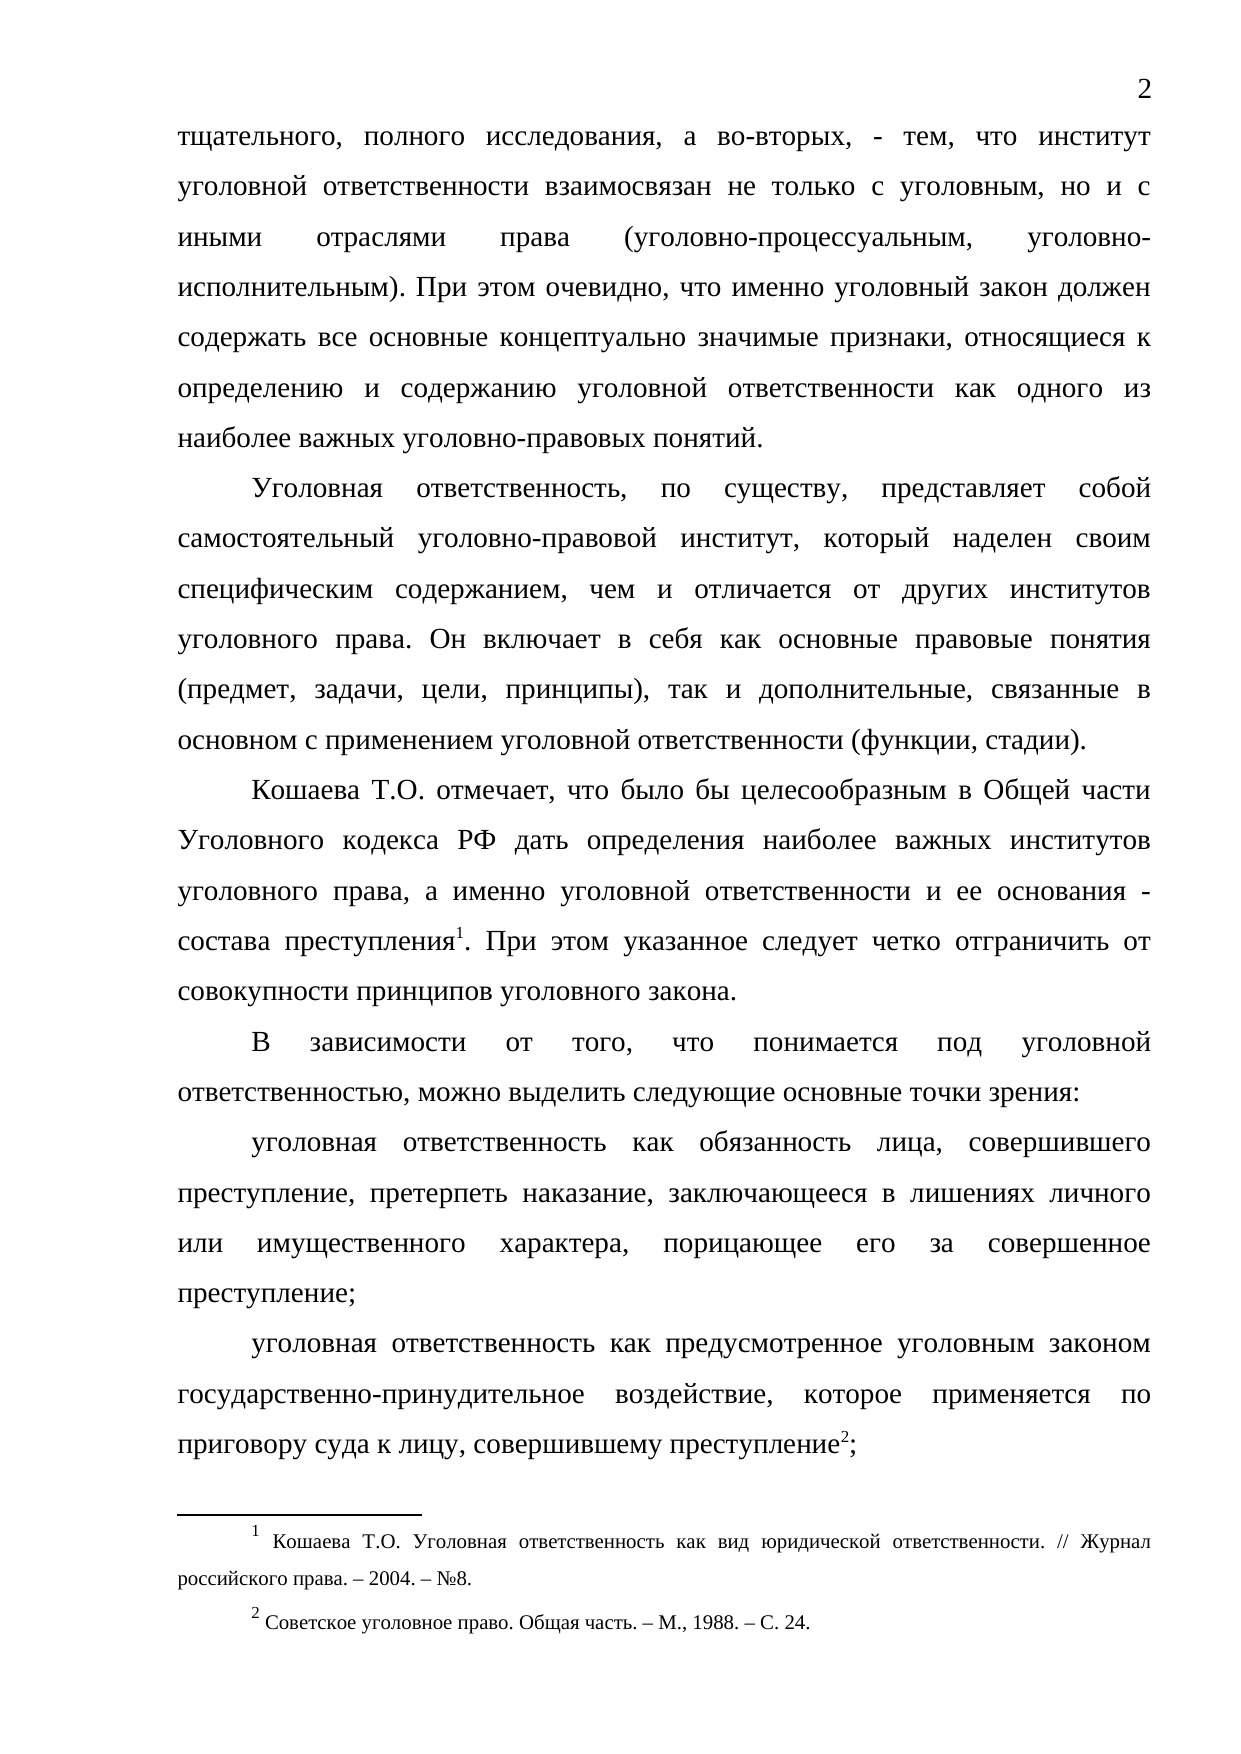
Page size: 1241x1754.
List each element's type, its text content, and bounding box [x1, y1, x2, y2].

text Кошаева Т.О. отмечает, что было бы целесообразным в Общей части Уголовного кодекса РФ дать определения наиболее важных институтов уголовного права, а именно уголовной ответственности и ее основания - состава преступления. При этом указанное следует четко отграничить от совокупности принципов уголовного закона. [177, 772, 1152, 1007]
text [177, 118, 1152, 453]
text В зависимости от того, что понимается под уголовной ответственностью, можно выделить следующие основные точки зрения: [177, 1024, 1152, 1108]
text уголовная ответственность как предусмотренное уголовным законом государственно-принудительное воздействие, которое применяется по приговору суда к лицу, совершившему преступление; [177, 1326, 1152, 1460]
text уголовная ответственность как обязанность лица, совершившего преступление, претерпеть наказание, заключающееся в лишениях личного или имущественного характера, порицающее его за совершенное преступление; [177, 1124, 1152, 1309]
text Уголовная ответственность, по существу, представляет собой самостоятельный уголовно-правовой институт, который наделен своим специфическим содержанием, чем и отличается от других институтов уголовного права. Он включает в себя как основные правовые понятия (предмет, задачи, цели, принципы), так и дополнительные, связанные в основном с применением уголовной ответственности (функции, стадии). [177, 470, 1152, 755]
